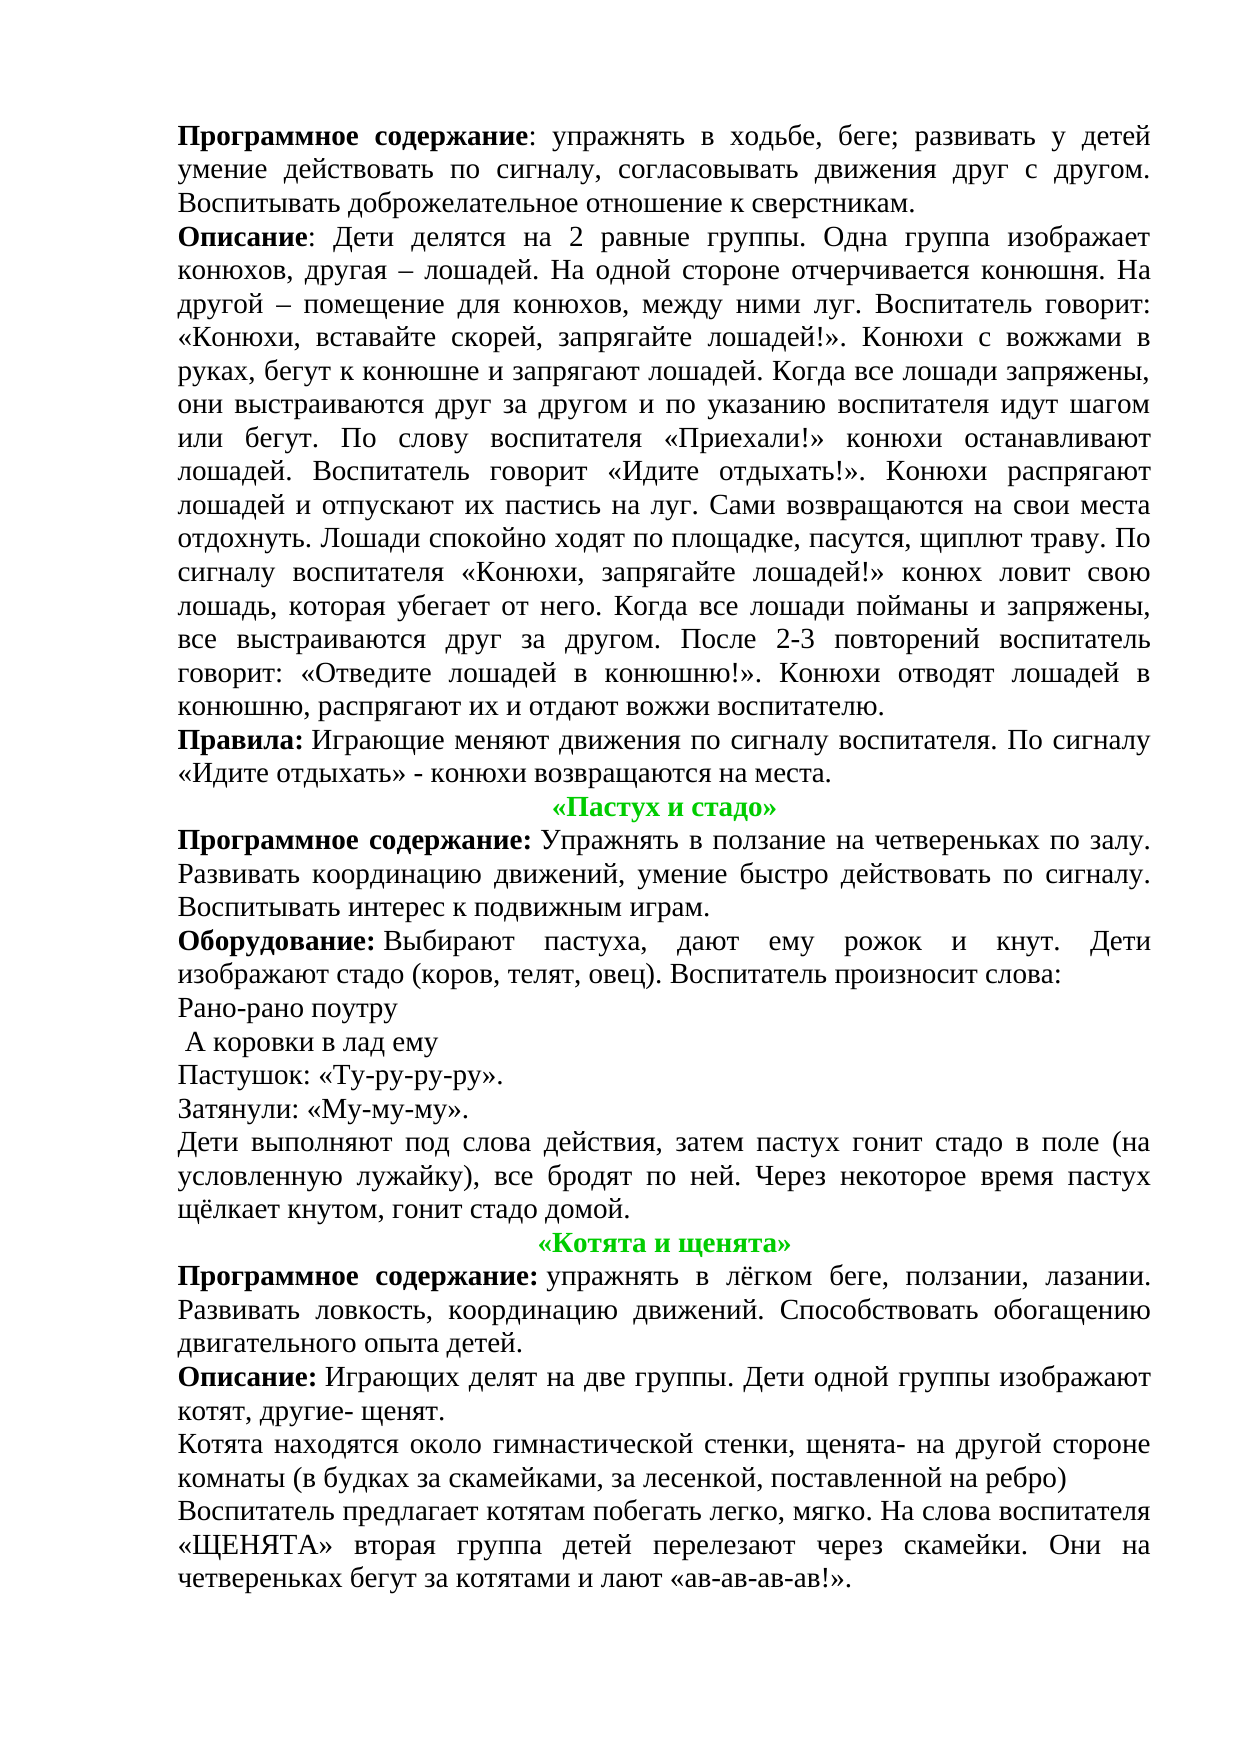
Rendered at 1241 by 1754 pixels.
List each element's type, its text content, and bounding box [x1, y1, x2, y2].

text Котята находятся около гимнастической стенки, щенята- на другой стороне комнаты (в будках за скамейками, за лесенкой, поставленной на ребро) [177, 1426, 1152, 1493]
text Пастушок: «Ту-ру-ру-ру». [177, 1057, 1152, 1091]
text Описание: Дети делятся на 2 равные группы. Одна группа изображает конюхов, другая – лошадей. На одной стороне отчерчивается конюшня. На другой – помещение для конюхов, между ними луг. Воспитатель говорит: «Конюхи, вставайте скорей, запрягайте лошадей!». Конюхи с вожжами в руках, бегут к конюшне и запрягают лошадей. Когда все лошади запряжены, они выстраиваются друг за другом и по указанию воспитателя идут шагом или бегут. По слову воспитателя «Приехали!» конюхи останавливают лошадей. Воспитатель говорит «Идите отдыхать!». Конюхи распрягают лошадей и отпускают их пастись на луг. Сами возвращаются на свои места отдохнуть. Лошади спокойно ходят по площадке, пасутся, щиплют траву. По сигналу воспитателя «Конюхи, запрягайте лошадей!» конюх ловит свою лошадь, которая убегает от него. Когда все лошади пойманы и запряжены, все выстраиваются друг за другом. После 2-3 повторений воспитатель говорит: «Отведите лошадей в конюшню!». Конюхи отводят лошадей в конюшню, распрягают их и отдают вожжи воспитателю. [177, 219, 1152, 722]
text Программное содержание: упражнять в лёгком беге, ползании, лазании. Развивать ловкость, координацию движений. Способствовать обогащению двигательного опыта детей. [177, 1258, 1152, 1359]
text Описание: Играющих делят на две группы. Дети одной группы изображают котят, другие- щенят. [177, 1359, 1152, 1426]
text Программное содержание: Упражнять в ползание на четвереньках по залу. Развивать координацию движений, умение быстро действовать по сигналу. Воспитывать интерес к подвижным играм. [177, 822, 1152, 923]
text Дети выполняют под слова действия, затем пастух гонит стадо в поле (на условленную лужайку), все бродят по ней. Через некоторое время пастух щёлкает кнутом, гонит стадо домой. [177, 1124, 1152, 1225]
text «Пастух и стадо» [177, 789, 1152, 822]
text А коровки в лад ему [177, 1024, 1152, 1057]
text Затянули: «Му-му-му». [177, 1091, 1152, 1124]
text Программное содержание: упражнять в ходьбе, беге; развивать у детей умение действовать по сигналу, согласовывать движения друг с другом. Воспитывать доброжелательное отношение к сверстникам. [177, 118, 1152, 219]
text Правила: Играющие меняют движения по сигналу воспитателя. По сигналу «Идите отдыхать» - конюхи возвращаются на места. [177, 722, 1152, 789]
text Оборудование: Выбирают пастуха, дают ему рожок и кнут. Дети изображают стадо (коров, телят, овец). Воспитатель произносит слова: [177, 923, 1152, 990]
text Рано-рано поутру [177, 990, 1152, 1024]
text Воспитатель предлагает котятам побегать легко, мягко. На слова воспитателя «ЩЕНЯТА» вторая группа детей перелезают через скамейки. Они на четвереньках бегут за котятами и лают «ав-ав-ав-ав!». [177, 1493, 1152, 1594]
text «Котята и щенята» [177, 1225, 1152, 1258]
